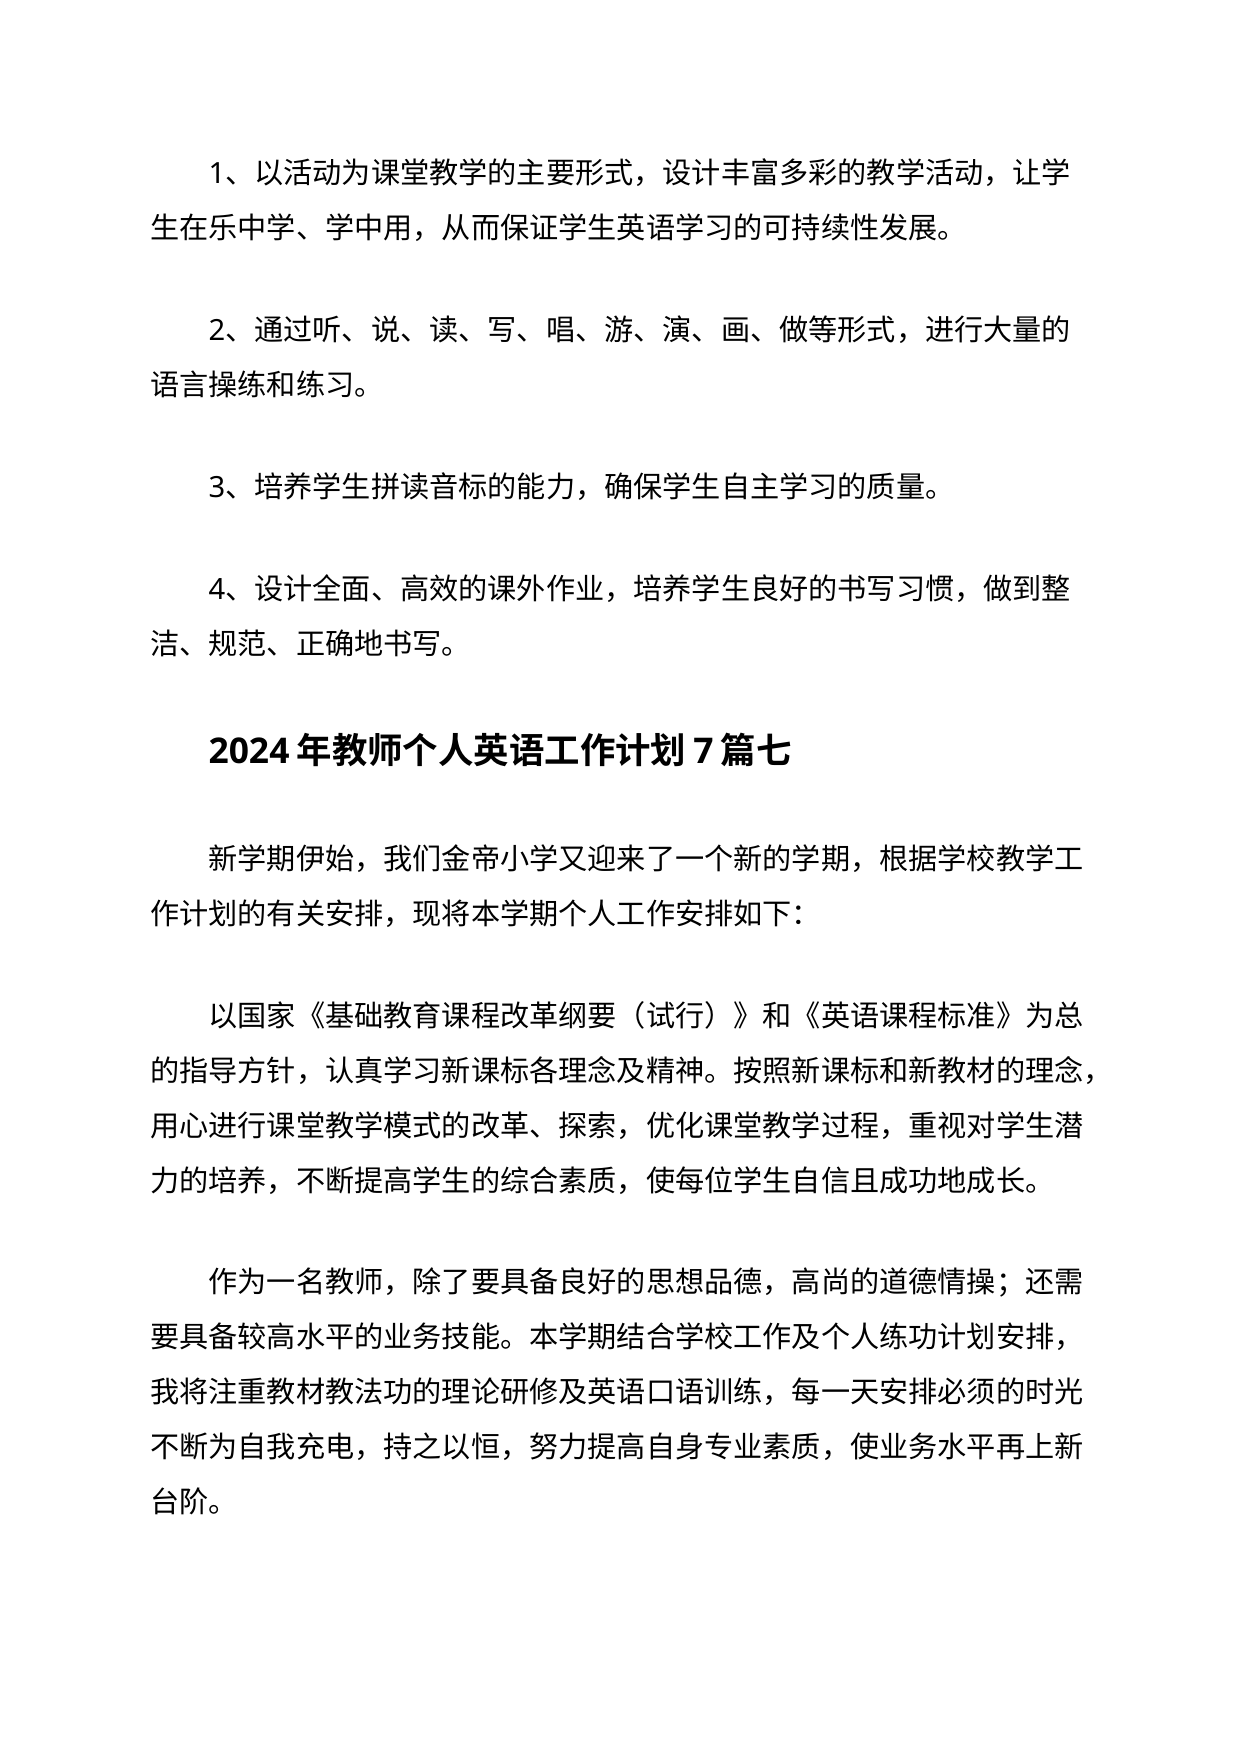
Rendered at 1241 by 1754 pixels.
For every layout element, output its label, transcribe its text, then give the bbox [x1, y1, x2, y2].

text 2024年教师个人英语工作计划7篇七 [150, 722, 1090, 774]
text 1、以活动为课堂教学的主要形式，设计丰富多彩的教学活动，让学生在乐中学、学中用，从而保证学生英语学习的可持续性发展。 [150, 150, 1090, 247]
text 3、培养学生拼读音标的能力，确保学生自主学习的质量。 [150, 463, 1090, 506]
text 新学期伊始，我们金帝小学又迎来了一个新的学期，根据学校教学工作计划的有关安排，现将本学期个人工作安排如下： [150, 836, 1090, 933]
text 2、通过听、说、读、写、唱、游、演、画、做等形式，进行大量的语言操练和练习。 [150, 307, 1090, 404]
text 以国家《基础教育课程改革纲要（试行）》和《英语课程标准》为总的指导方针，认真学习新课标各理念及精神。按照新课标和新教材的理念，用心进行课堂教学模式的改革、探索，优化课堂教学过程，重视对学生潜力的培养，不断提高学生的综合素质，使每位学生自信且成功地成长。 [150, 992, 1090, 1199]
text 作为一名教师，除了要具备良好的思想品德，高尚的道德情操；还需要具备较高水平的业务技能。本学期结合学校工作及个人练功计划安排，我将注重教材教法功的理论研修及英语口语训练，每一天安排必须的时光不断为自我充电，持之以恒，努力提高自身专业素质，使业务水平再上新台阶。 [150, 1259, 1090, 1521]
text 4、设计全面、高效的课外作业，培养学生良好的书写习惯，做到整洁、规范、正确地书写。 [150, 566, 1090, 663]
